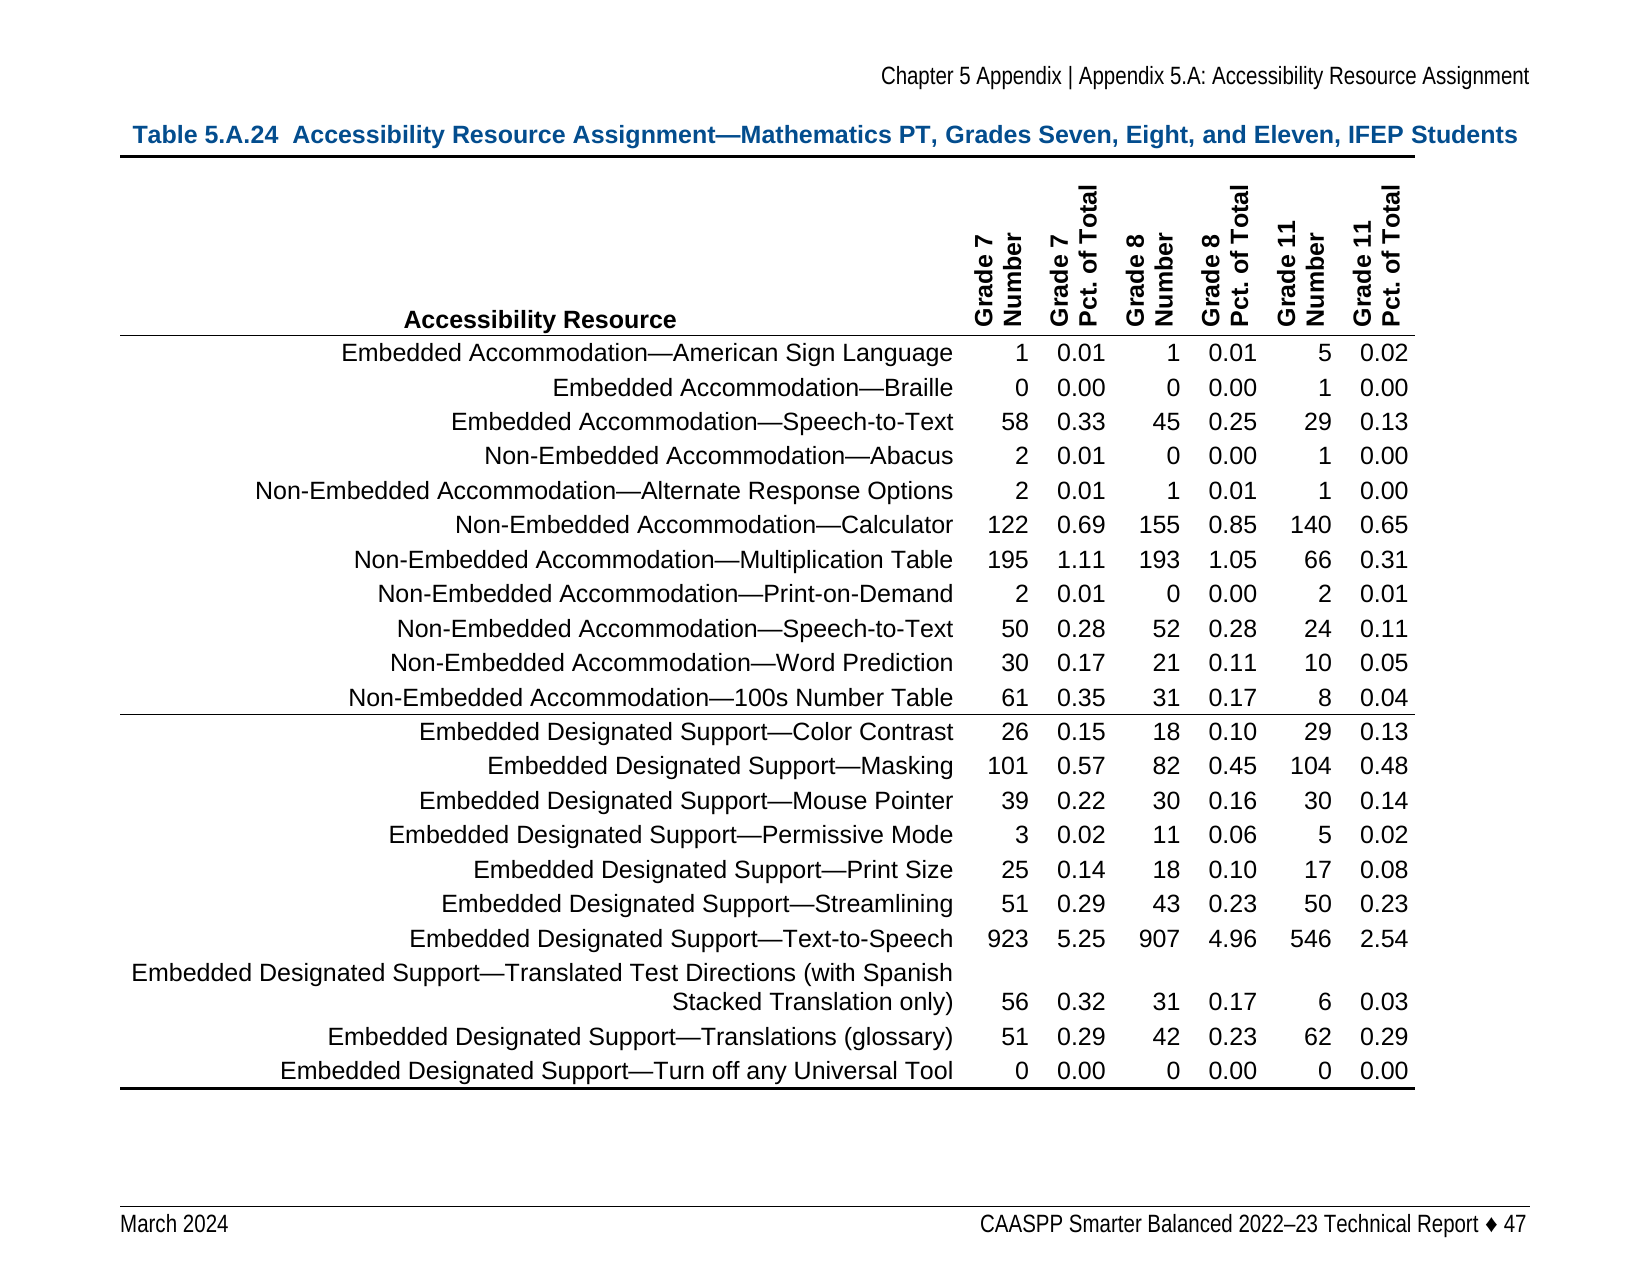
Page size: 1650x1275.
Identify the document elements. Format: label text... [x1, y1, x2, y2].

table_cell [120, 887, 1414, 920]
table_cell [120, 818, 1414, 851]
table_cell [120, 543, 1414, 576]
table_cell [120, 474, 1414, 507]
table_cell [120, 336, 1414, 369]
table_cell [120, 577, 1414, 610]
text Table 5.A.24 Accessibility Resource Assignment—Mathematics PT, Grades Seven, Eight, and Eleven, IFEP Students [120, 120, 1530, 149]
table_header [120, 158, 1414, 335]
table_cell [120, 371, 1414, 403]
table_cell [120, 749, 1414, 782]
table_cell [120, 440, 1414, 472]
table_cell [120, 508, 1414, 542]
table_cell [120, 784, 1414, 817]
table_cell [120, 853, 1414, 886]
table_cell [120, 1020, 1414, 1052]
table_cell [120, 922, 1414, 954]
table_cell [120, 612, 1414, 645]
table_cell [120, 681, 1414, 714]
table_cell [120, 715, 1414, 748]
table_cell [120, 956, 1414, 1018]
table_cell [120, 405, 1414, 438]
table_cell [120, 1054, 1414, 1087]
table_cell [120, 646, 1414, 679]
